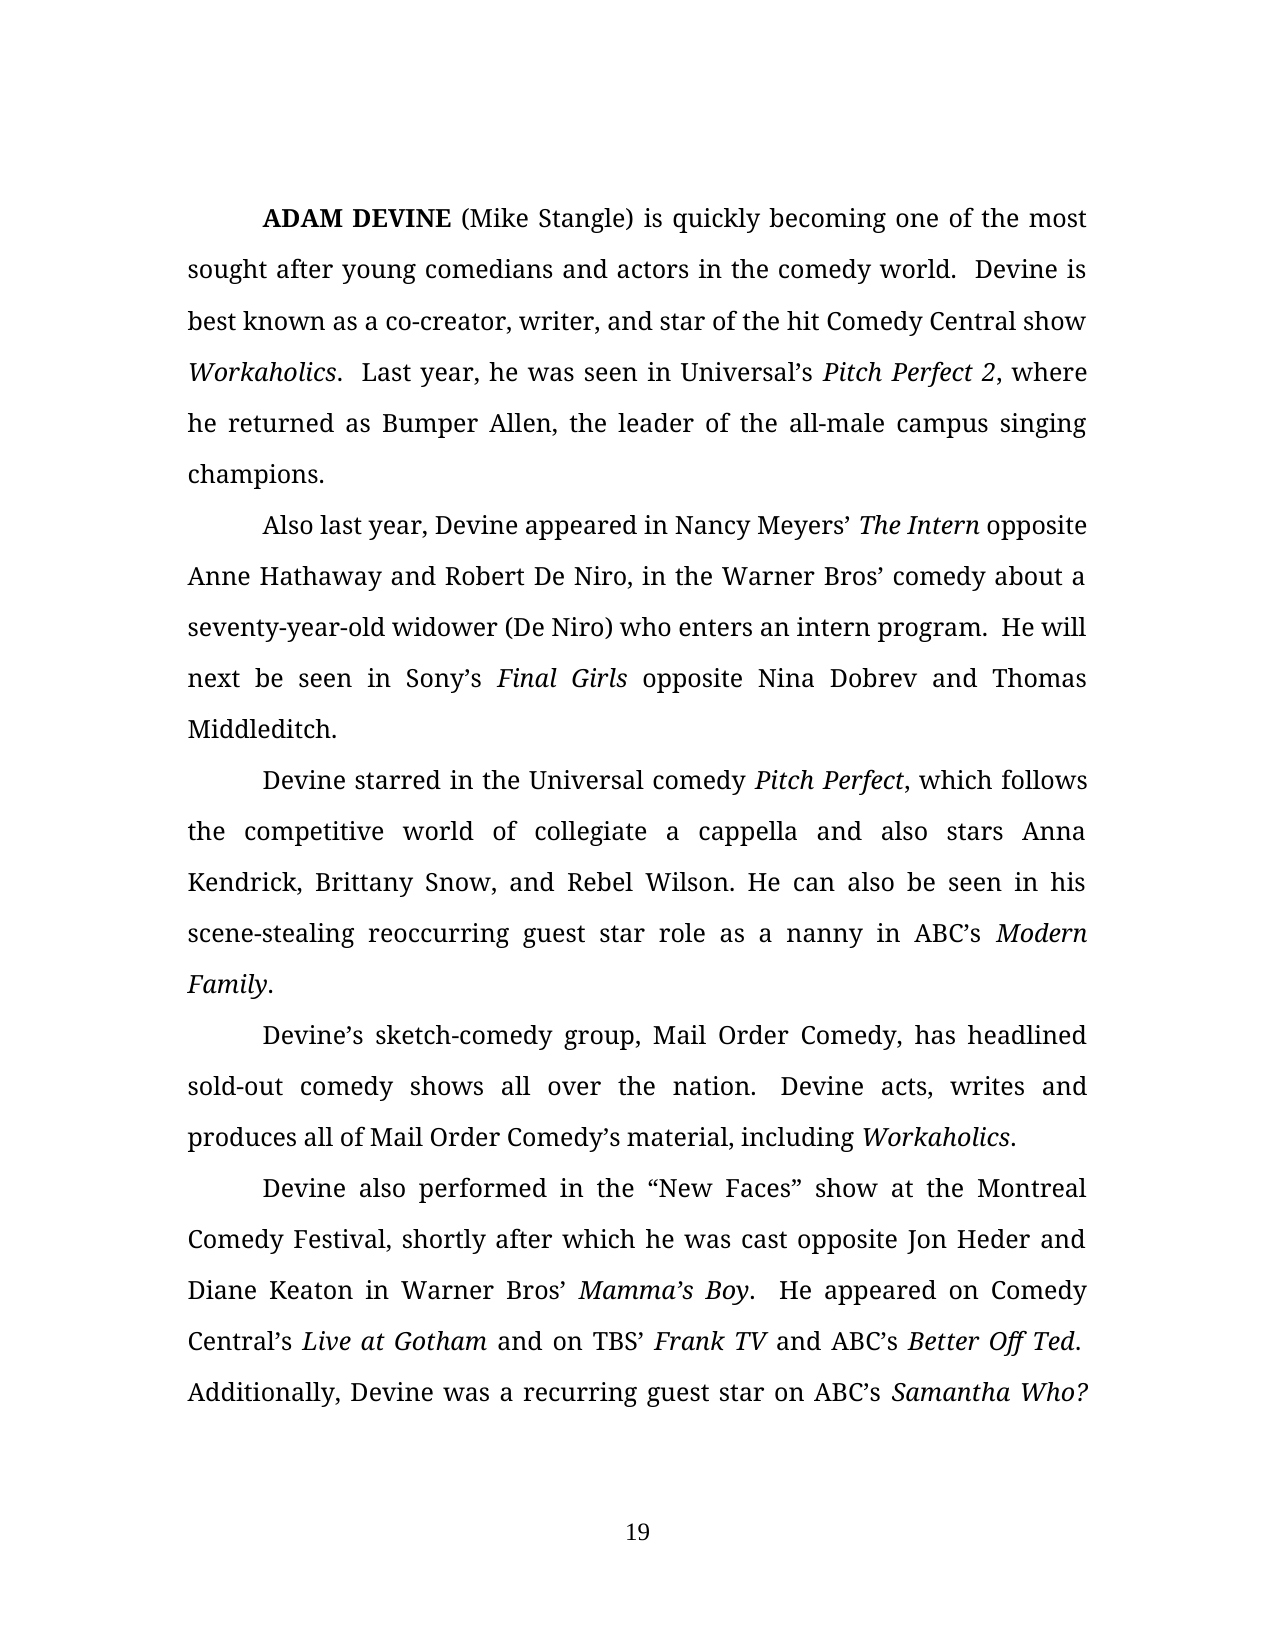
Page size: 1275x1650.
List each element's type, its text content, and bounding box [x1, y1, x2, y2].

text Devine’s sketch-comedy group, Mail Order Comedy, has headlined sold-out comedy shows all over the nation. Devine acts, writes and produces all of Mail Order Comedy’s material, including Workaholics. [187, 1018, 1087, 1154]
text Devine also performed in the “New Faces” show at the Montreal Comedy Festival, shortly after which he was cast opposite Jon Heder and Diane Keaton in Warner Bros’ Mamma’s Boy. He appeared on Comedy Central’s Live at Gotham and on TBS’ Frank TV and ABC’s Better Off Ted. Additionally, Devine was a recurring guest star on ABC’s Samantha Who? [187, 1171, 1087, 1452]
text Also last year, Devine appeared in Nancy Meyers’ The Intern opposite Anne Hathaway and Robert De Niro, in the Warner Bros’ comedy about a seventy-year-old widower (De Niro) who enters an intern program. He will next be seen in Sony’s Final Girls opposite Nina Dobrev and Thomas Middleditch. [187, 507, 1087, 746]
text ADAM DEVINE (Mike Stangle) is quickly becoming one of the most sought after young comedians and actors in the comedy world. Devine is best known as a co-creator, writer, and star of the hit Comedy Central show Workaholics. Last year, he was seen in Universal’s Pitch Perfect 2, where he returned as Bumper Allen, the leader of the all-male campus singing champions. [187, 201, 1087, 490]
text Devine starred in the Universal comedy Pitch Perfect, which follows the competitive world of collegiate a cappella and also stars Anna Kendrick, Brittany Snow, and Rebel Wilson. He can also be seen in his scene-stealing reoccurring guest star role as a nanny in ABC’s Modern Family. [187, 762, 1087, 1001]
